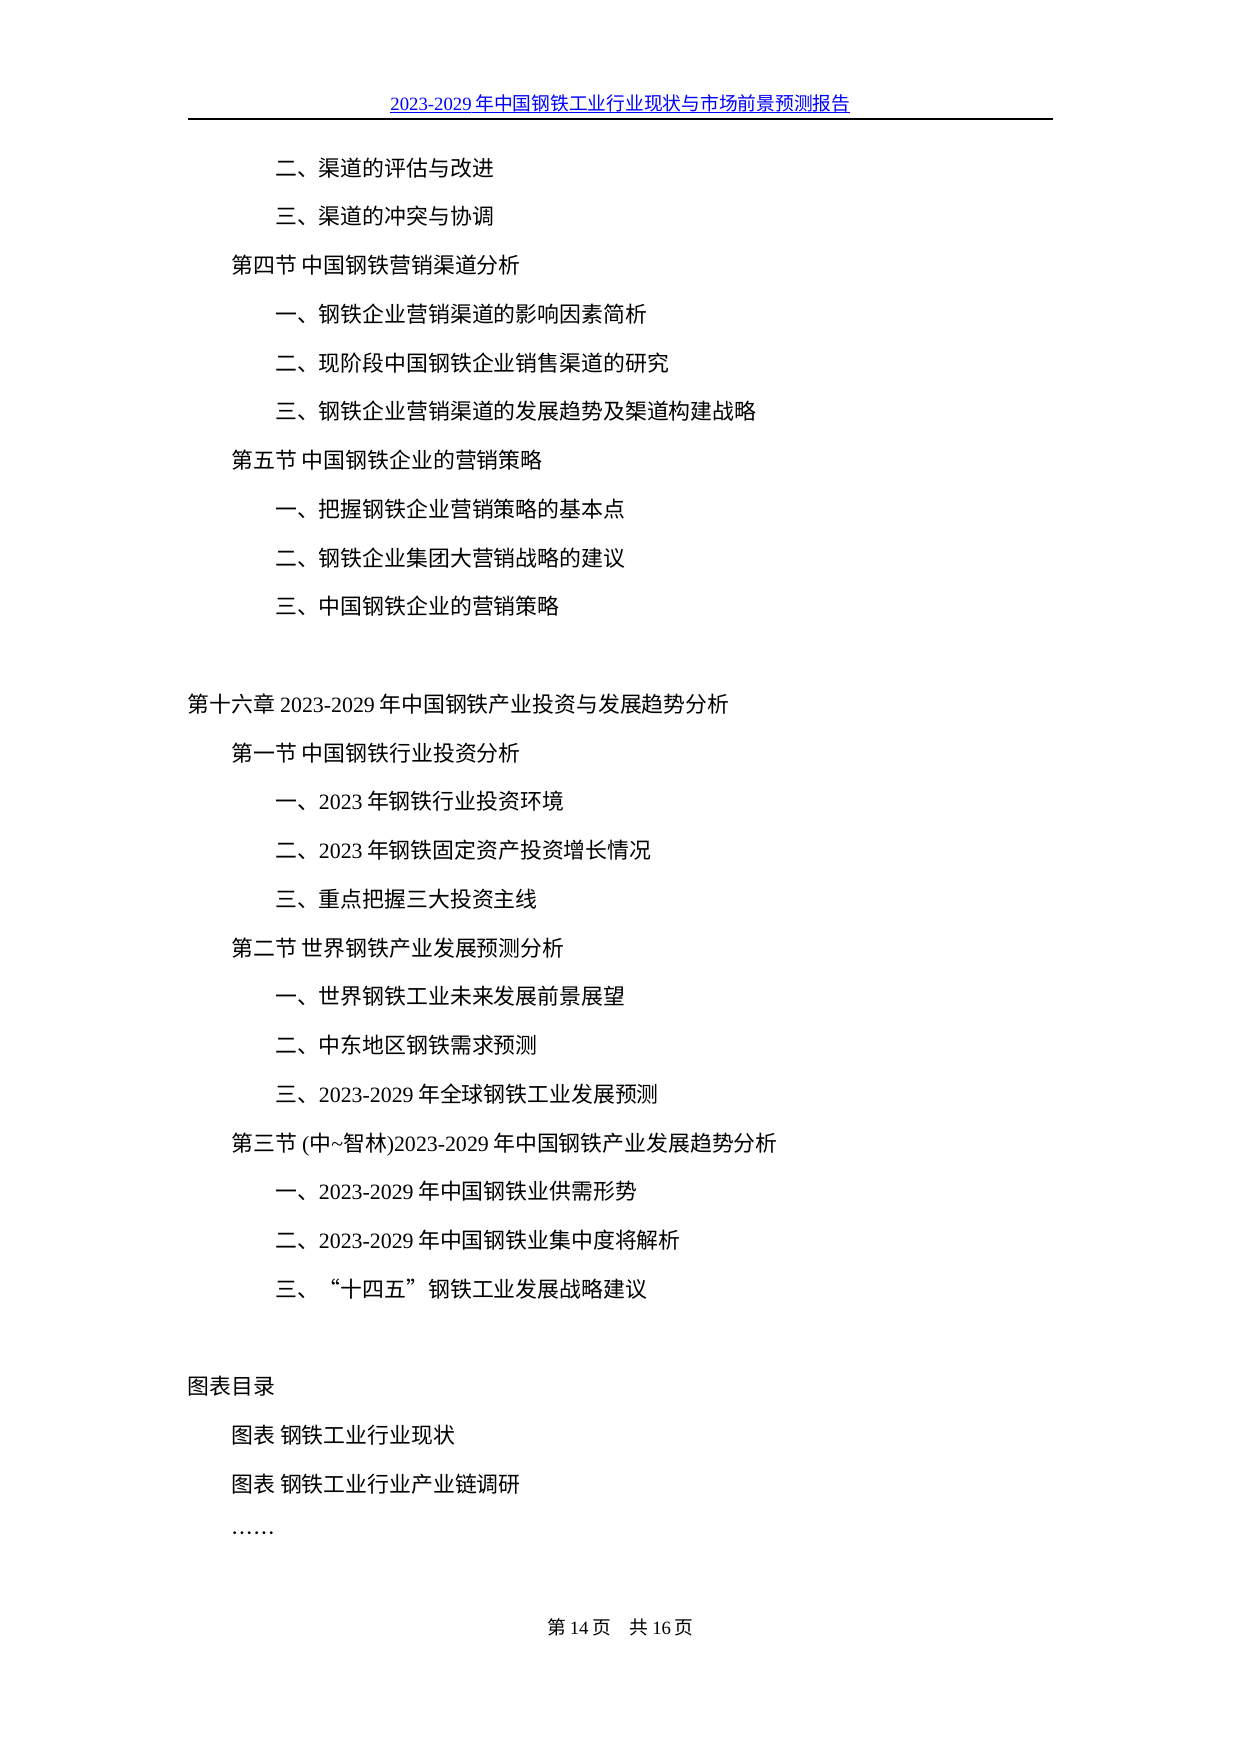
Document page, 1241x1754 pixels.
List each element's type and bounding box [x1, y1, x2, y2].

text [187, 150, 1053, 1548]
